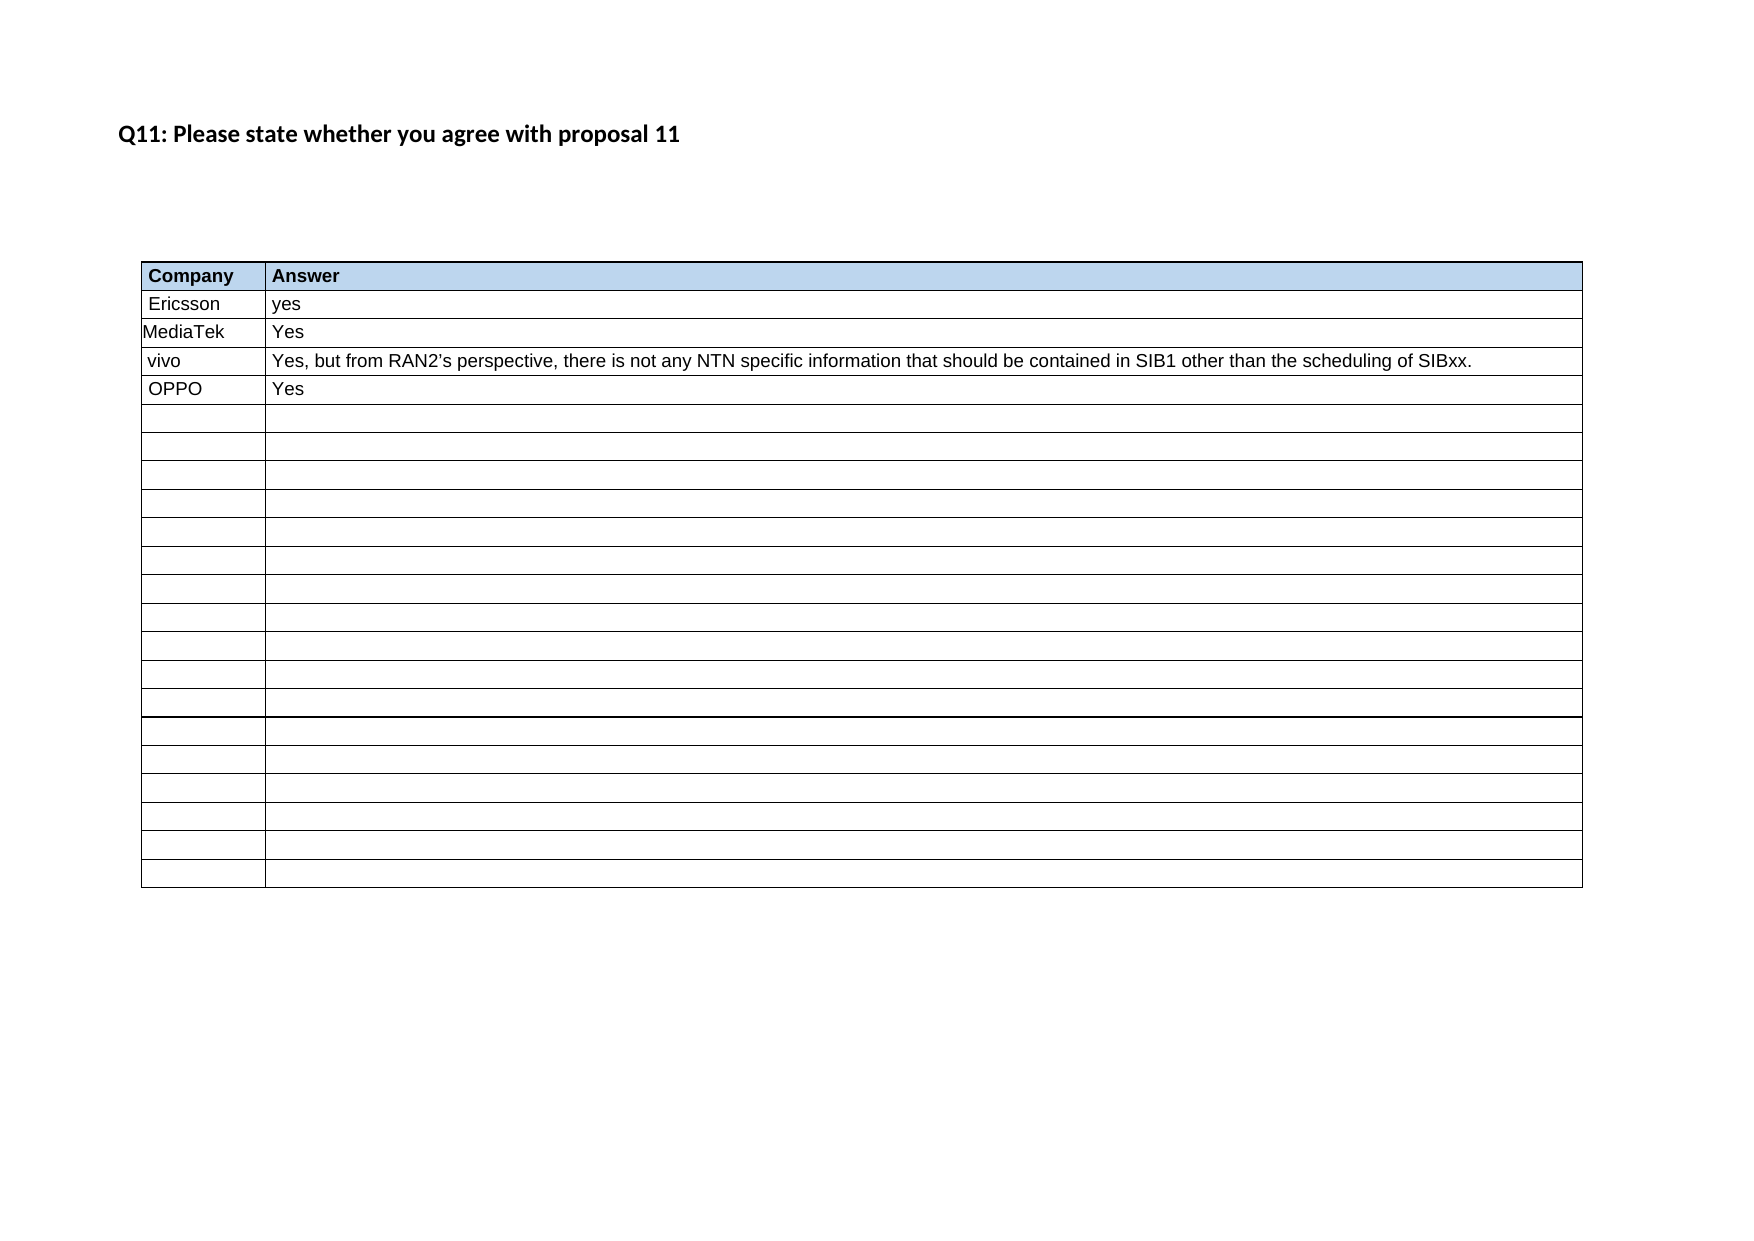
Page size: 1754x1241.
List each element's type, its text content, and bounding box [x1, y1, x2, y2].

table_cell [266, 490, 1582, 517]
table_cell [142, 860, 265, 887]
table_cell [266, 661, 1582, 688]
table_cell [142, 490, 265, 517]
table_header Answer [266, 263, 1582, 290]
table_cell MediaTek [142, 319, 265, 347]
table_cell [142, 433, 265, 460]
table_cell [266, 405, 1582, 432]
table_cell [266, 575, 1582, 603]
text Q11: Please state whether you agree with proposal 11 [118, 118, 1606, 148]
table_cell [142, 831, 265, 858]
table_cell Yes [266, 319, 1582, 347]
table_cell [142, 575, 265, 603]
table_cell [142, 774, 265, 802]
table_cell OPPO [142, 376, 265, 403]
table_cell [142, 547, 265, 574]
table_header Company [142, 263, 265, 290]
table_cell [142, 746, 265, 773]
table_cell yes [266, 291, 1582, 318]
table_cell [266, 461, 1582, 489]
table_cell [266, 746, 1582, 773]
table_cell Yes [266, 376, 1582, 403]
table_cell [266, 803, 1582, 830]
table_cell [142, 689, 265, 716]
table_cell [142, 632, 265, 659]
table_cell [142, 718, 265, 745]
table_cell [266, 433, 1582, 460]
table_cell vivo [142, 348, 265, 375]
table_cell [266, 518, 1582, 546]
table_cell [142, 518, 265, 546]
table_cell [266, 831, 1582, 858]
table_cell [142, 461, 265, 489]
table_cell [142, 405, 265, 432]
table_cell Yes, but from RAN2’s perspective, there is not any NTN specific information that should be contained in SIB1 other than the scheduling of SIBxx. [266, 348, 1582, 375]
table_cell [266, 632, 1582, 659]
table_cell [142, 803, 265, 830]
table_cell Ericsson [142, 291, 265, 318]
table_cell [142, 604, 265, 631]
table_cell [266, 547, 1582, 574]
table_cell [266, 860, 1582, 887]
table_cell [142, 661, 265, 688]
table_cell [266, 689, 1582, 716]
table_cell [266, 604, 1582, 631]
table_cell [266, 774, 1582, 802]
table_cell [266, 718, 1582, 745]
